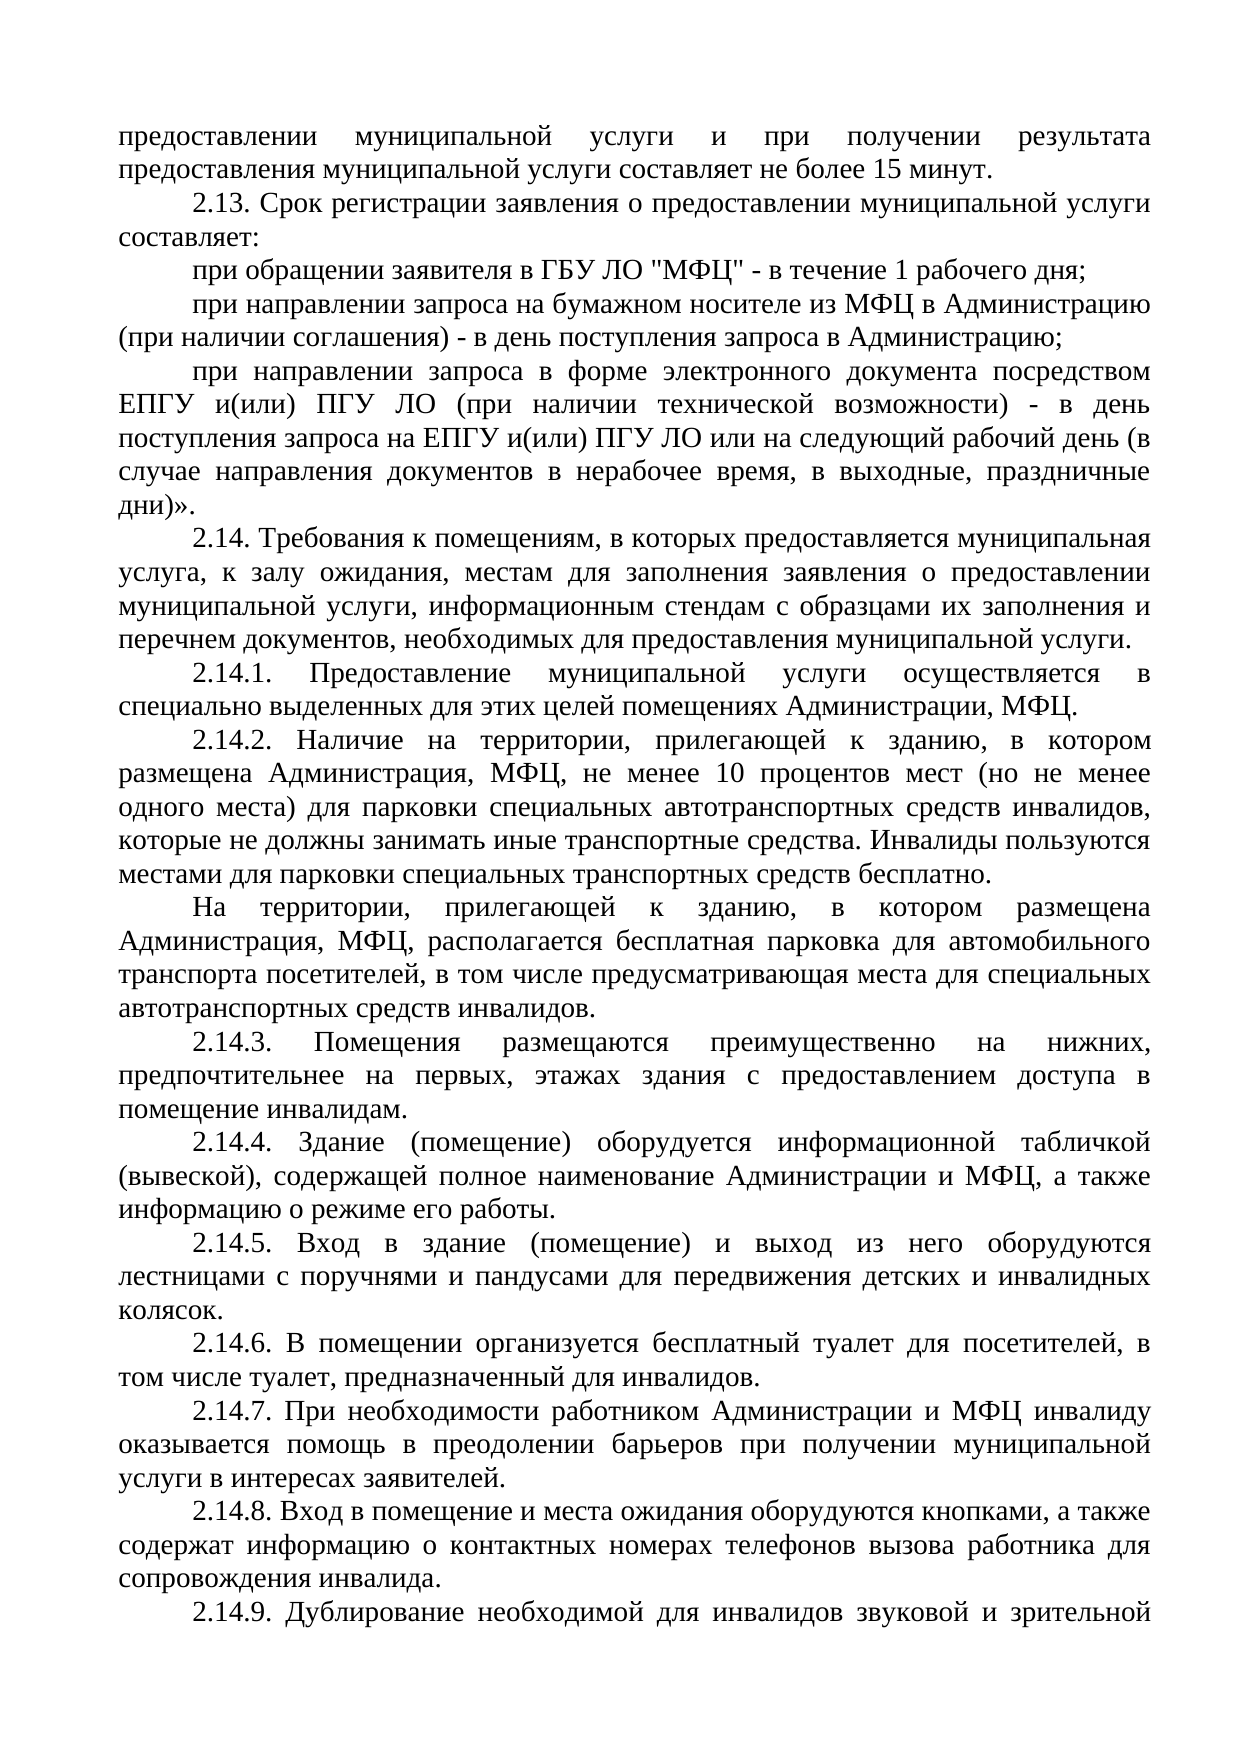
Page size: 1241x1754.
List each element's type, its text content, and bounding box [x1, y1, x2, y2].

text 2.13. Срок регистрации заявления о предоставлении муниципальной услуги составляет: [118, 185, 1152, 252]
text 2.14.7. При необходимости работником Администрации и МФЦ инвалиду оказывается помощь в преодолении барьеров при получении муниципальной услуги в интересах заявителей. [118, 1393, 1152, 1493]
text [118, 1594, 1152, 1627]
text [118, 118, 1152, 185]
text 2.14.5. Вход в здание (помещение) и выход из него оборудуются лестницами с поручнями и пандусами для передвижения детских и инвалидных колясок. [118, 1225, 1152, 1326]
text 2.14. Требования к помещениям, в которых предоставляется муниципальная услуга, к залу ожидания, местам для заполнения заявления о предоставлении муниципальной услуги, информационным стендам с образцами их заполнения и перечнем документов, необходимых для предоставления муниципальной услуги. [118, 521, 1152, 655]
text при направлении запроса в форме электронного документа посредством ЕПГУ и(или) ПГУ ЛО (при наличии технической возможности) - в день поступления запроса на ЕПГУ и(или) ПГУ ЛО или на следующий рабочий день (в случае направления документов в нерабочее время, в выходные, праздничные дни)». [118, 353, 1152, 521]
text 2.14.6. В помещении организуется бесплатный туалет для посетителей, в том числе туалет, предназначенный для инвалидов. [118, 1326, 1152, 1393]
text 2.14.4. Здание (помещение) оборудуется информационной табличкой (вывеской), содержащей полное наименование Администрации и МФЦ, а также информацию о режиме его работы. [118, 1124, 1152, 1225]
text На территории, прилегающей к зданию, в котором размещена Администрация, МФЦ, располагается бесплатная парковка для автомобильного транспорта посетителей, в том числе предусматривающая места для специальных автотранспортных средств инвалидов. [118, 889, 1152, 1024]
text при направлении запроса на бумажном носителе из МФЦ в Администрацию (при наличии соглашения) - в день поступления запроса в Администрацию; [118, 286, 1152, 353]
text 2.14.1. Предоставление муниципальной услуги осуществляется в специально выделенных для этих целей помещениях Администрации, МФЦ. [118, 655, 1152, 722]
text при обращении заявителя в ГБУ ЛО "МФЦ" - в течение 1 рабочего дня; [118, 252, 1152, 286]
text 2.14.2. Наличие на территории, прилегающей к зданию, в котором размещена Администрация, МФЦ, не менее 10 процентов мест (но не менее одного места) для парковки специальных автотранспортных средств инвалидов, которые не должны занимать иные транспортные средства. Инвалиды пользуются местами для парковки специальных транспортных средств бесплатно. [118, 722, 1152, 889]
text 2.14.8. Вход в помещение и места ожидания оборудуются кнопками, а также содержат информацию о контактных номерах телефонов вызова работника для сопровождения инвалида. [118, 1493, 1152, 1594]
text 2.14.3. Помещения размещаются преимущественно на нижних, предпочтительнее на первых, этажах здания с предоставлением доступа в помещение инвалидам. [118, 1024, 1152, 1124]
